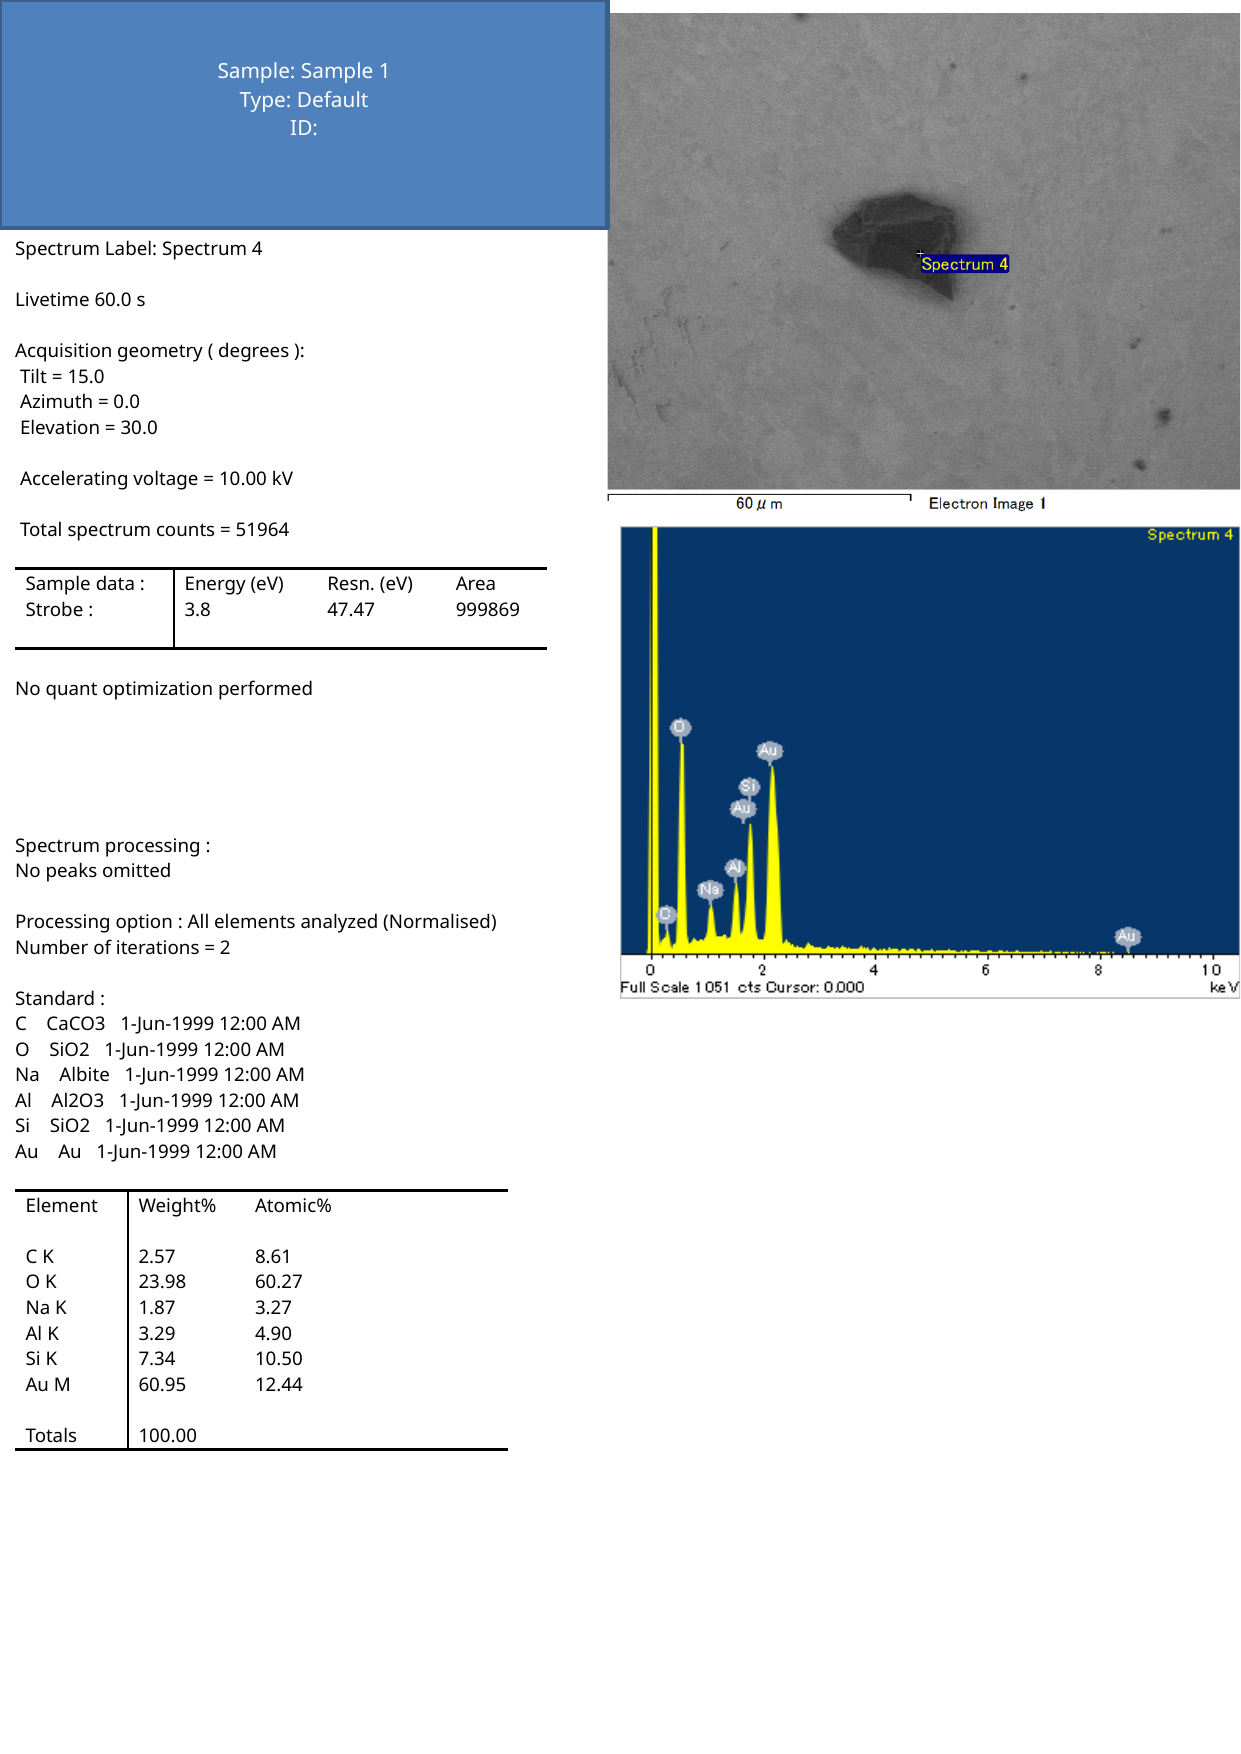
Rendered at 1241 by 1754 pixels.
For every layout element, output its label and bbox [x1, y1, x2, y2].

picture [607, 0, 1241, 527]
